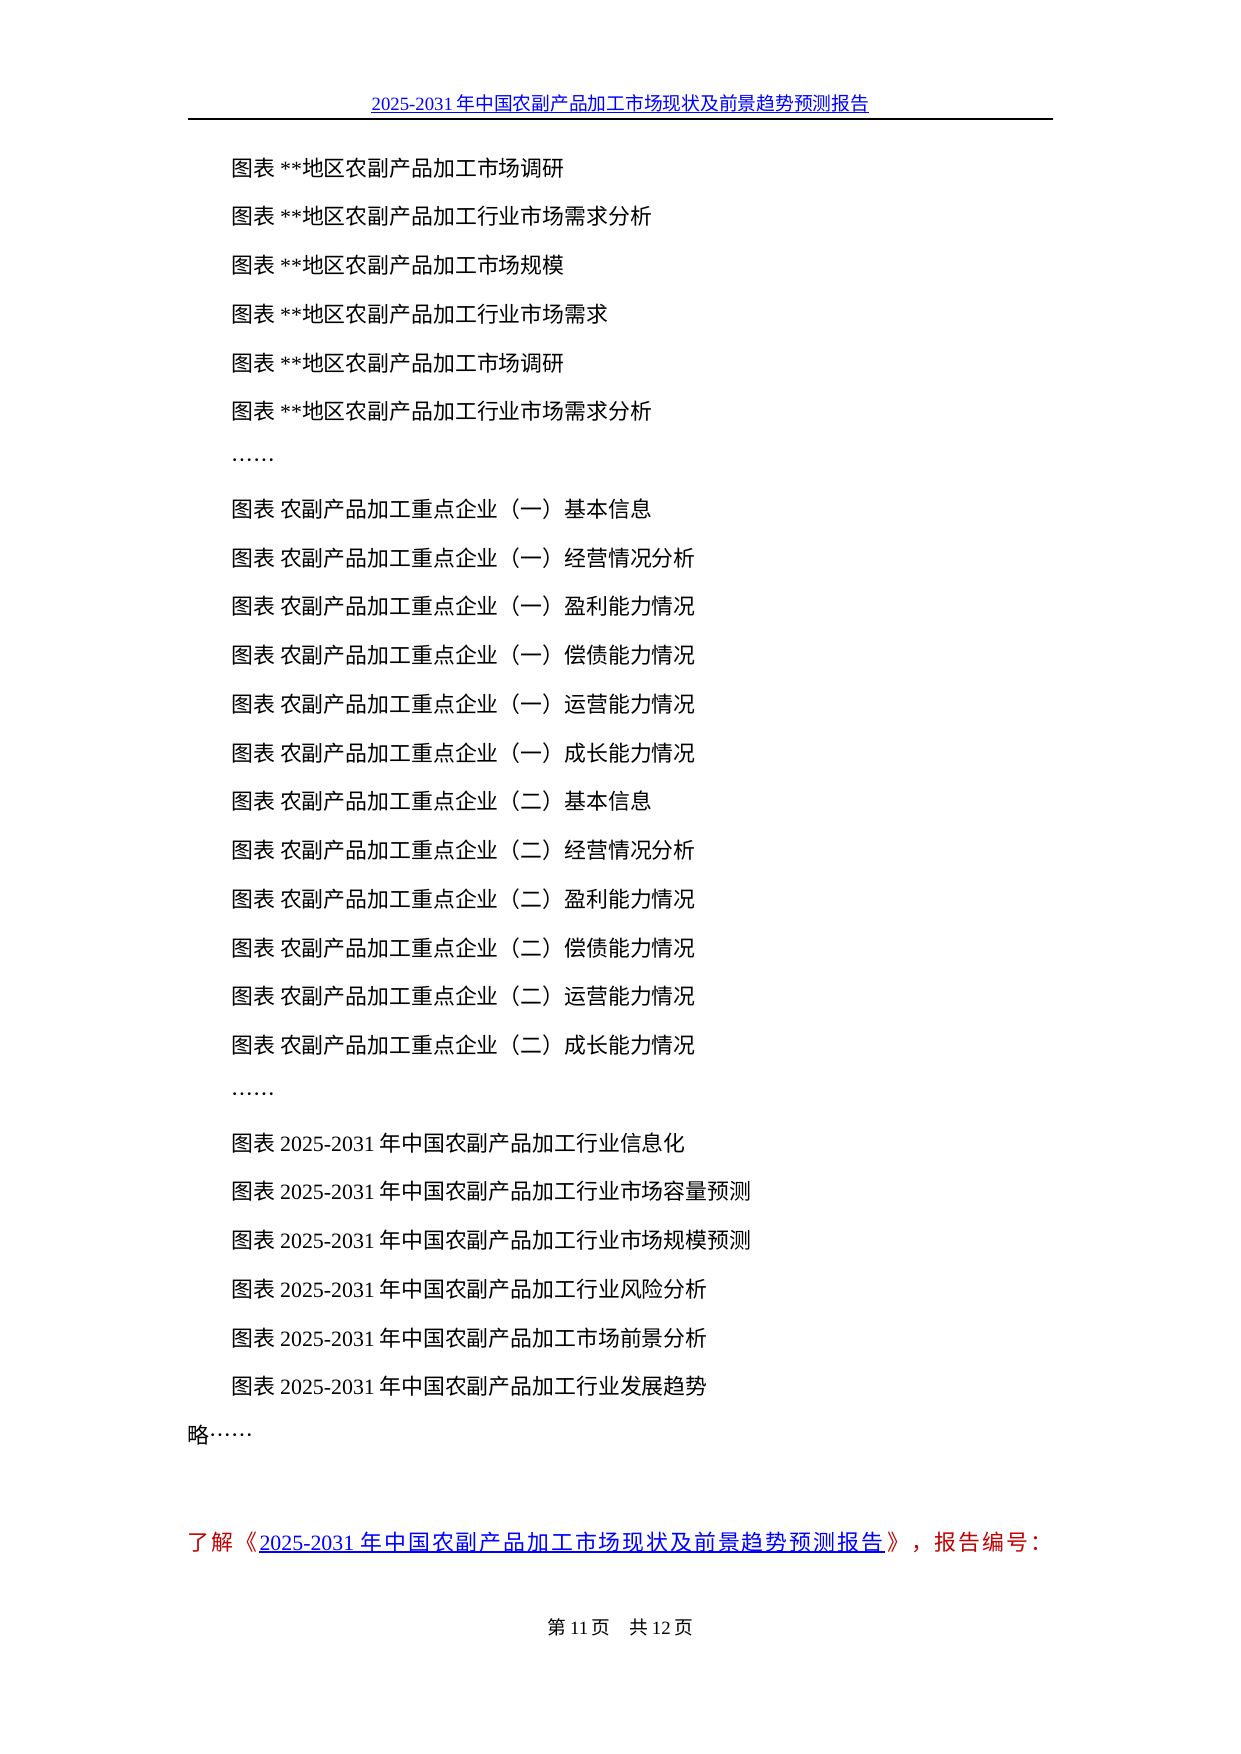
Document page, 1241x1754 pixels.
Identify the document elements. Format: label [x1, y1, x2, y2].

text [187, 1524, 1053, 1557]
text [187, 150, 1053, 1450]
